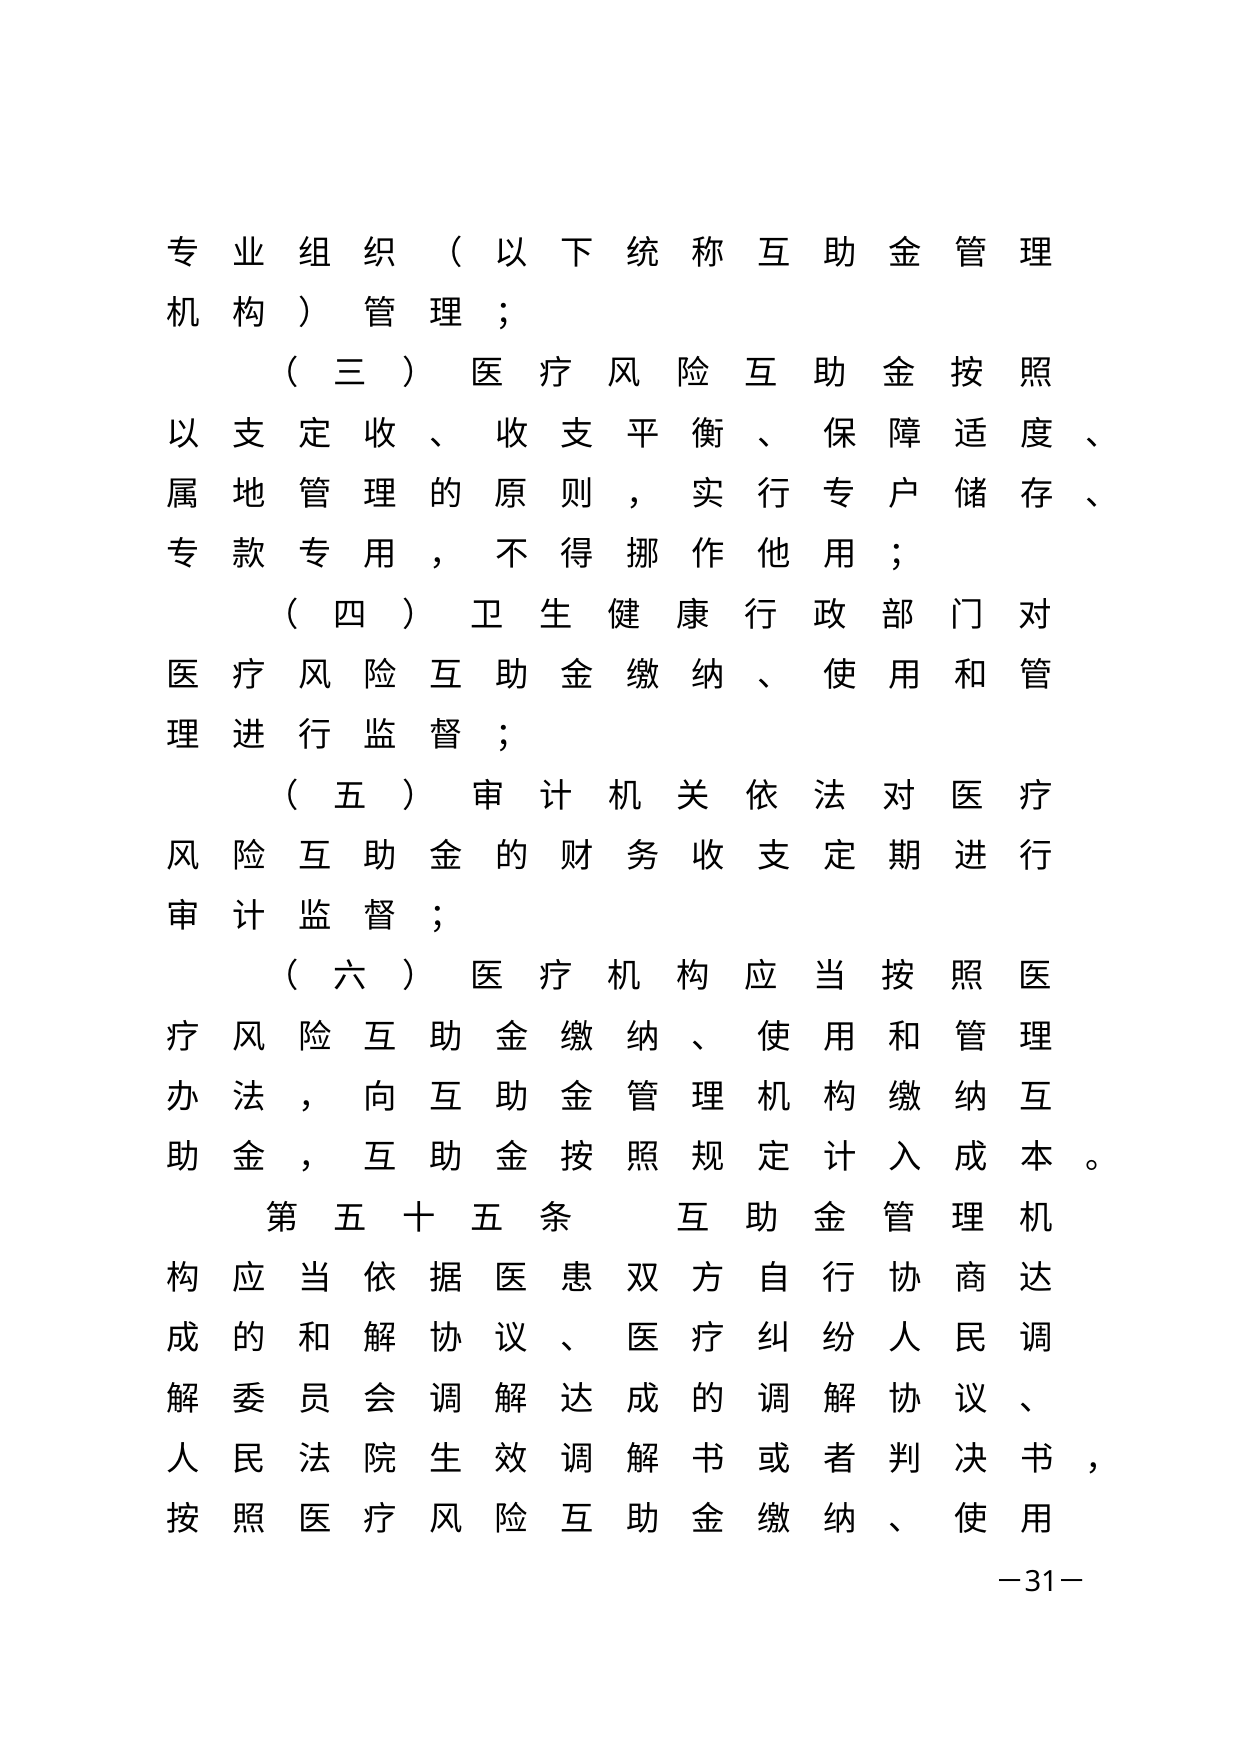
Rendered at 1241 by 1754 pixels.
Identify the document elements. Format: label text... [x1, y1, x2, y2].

text 第五十五条 互助金管理机构应当依据医患双方自行协商达成的和解协议、医疗纠纷人民调解委员会调解达成的调解协议、人民法院生效调解书或者判决书，按照医疗风险互助金缴纳、使用和管理办法及时理赔、支付赔偿金。 [167, 1184, 1085, 1546]
text （四）卫生健康行政部门对医疗风险互助金缴纳、使用和管理进行监督； [167, 581, 1085, 762]
text （二）医疗风险互助金由人民政府指定的医院协会或者其他专业组织（以下统称互助金管理机构）管理； [167, 219, 1085, 340]
text （五）审计机关依法对医疗风险互助金的财务收支定期进行审计监督； [167, 762, 1085, 943]
text （三）医疗风险互助金按照以支定收、收支平衡、保障适度、属地管理的原则，实行专户储存、专款专用，不得挪作他用； [167, 340, 1085, 581]
text （六）医疗机构应当按照医疗风险互助金缴纳、使用和管理办法，向互助金管理机构缴纳互助金，互助金按照规定计入成本。 [167, 943, 1085, 1184]
